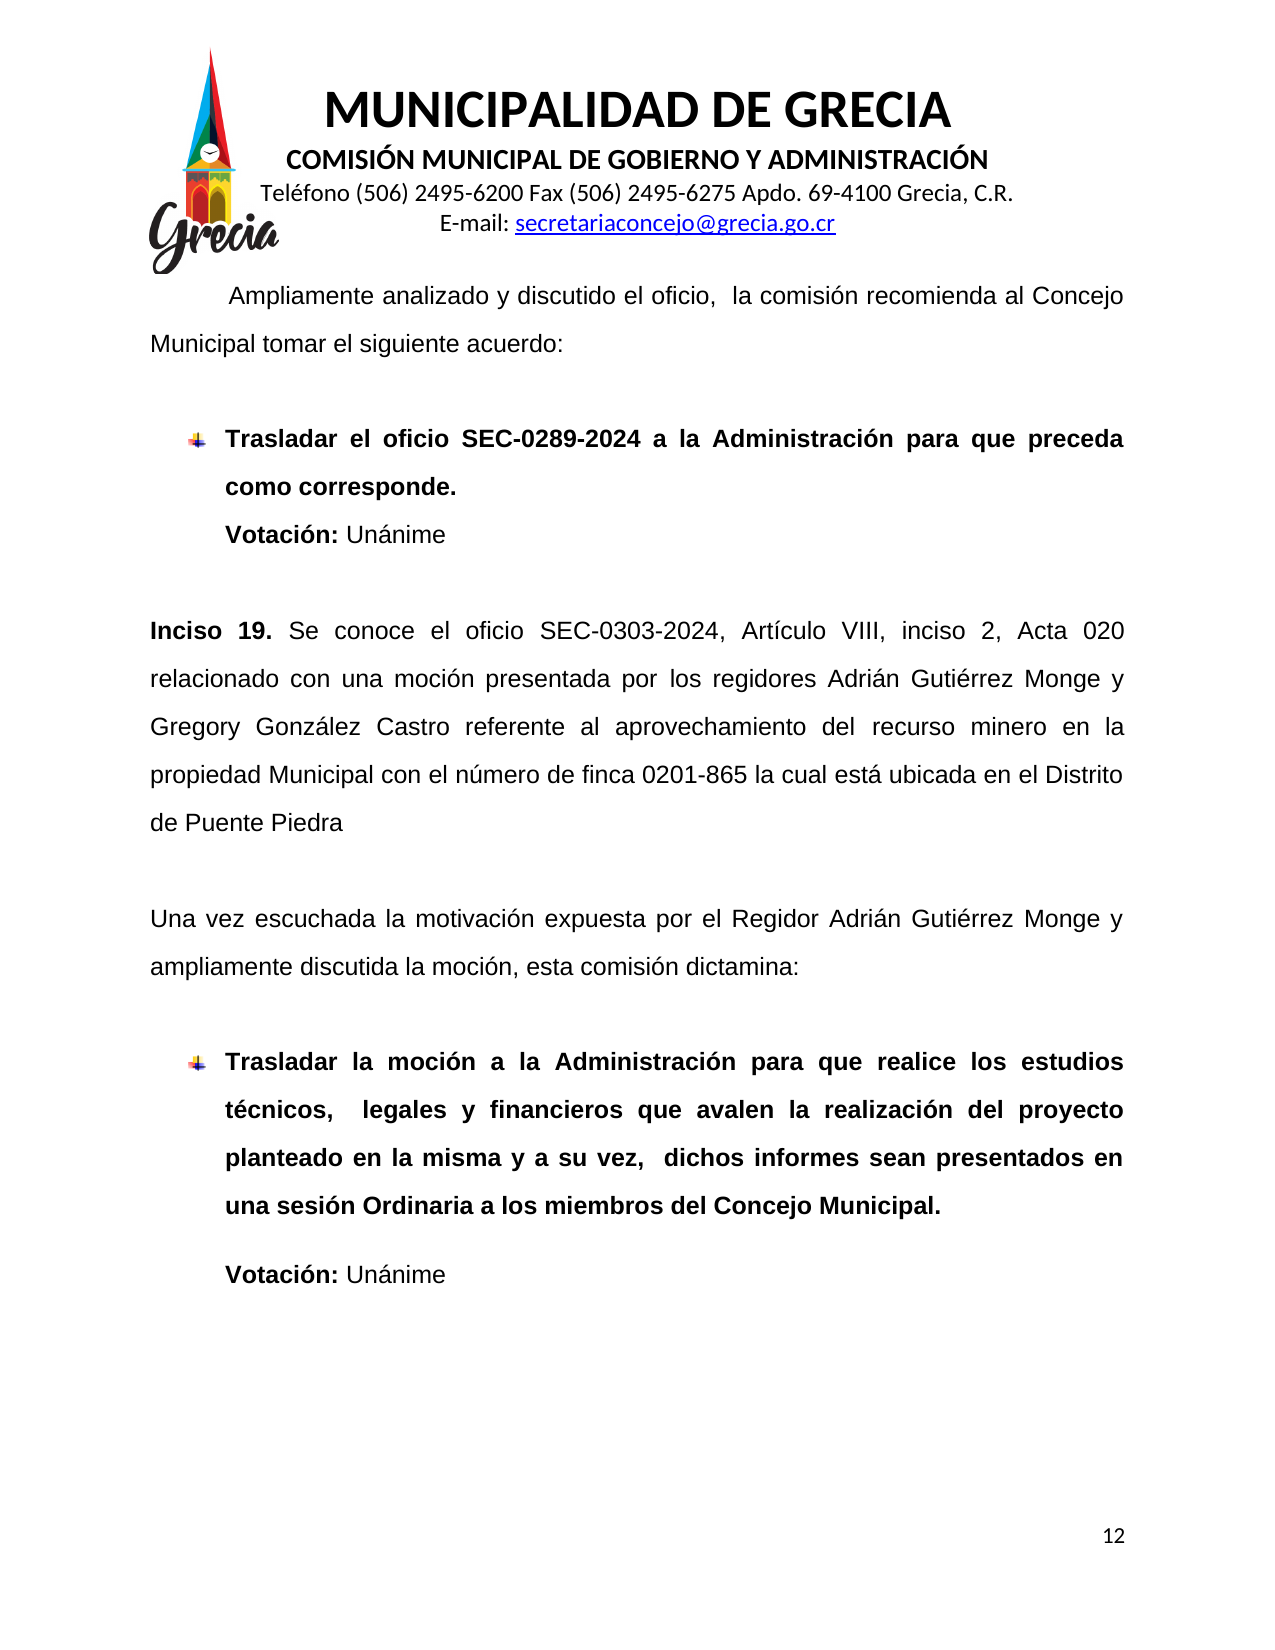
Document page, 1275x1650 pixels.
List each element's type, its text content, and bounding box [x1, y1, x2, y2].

picture [188, 431, 206, 448]
picture [147, 46, 279, 272]
text Una vez escuchada la motivación expuesta por el Regidor Adrián Gutiérrez Monge y ampliamente discutida la moción, esta comisión dictamina: [150, 889, 1125, 984]
picture [188, 1054, 206, 1071]
list Trasladar el oficio SEC-0289-2024 a la Administración para que preceda como corresponde. [187, 409, 1125, 505]
text Inciso 19. Se conoce el oficio SEC-0303-2024, Artículo VIII, inciso 2, Acta 020 relacionado con una moción presentada por los regidores Adrián Gutiérrez Monge y Gregory González Castro referente al aprovechamiento del recurso minero en la propiedad Municipal con el número de finca 0201-865 la cual está ubicada en el Distrito de Puente Piedra [150, 601, 1125, 841]
list Trasladar la moción a la Administración para que realice los estudios técnicos, legales y financieros que avalen la realización del proyecto planteado en la misma y a su vez, dichos informes sean presentados en una sesión Ordinaria a los miembros del Concejo Municipal. [187, 1032, 1125, 1224]
text Votación: Unánime [225, 505, 1125, 553]
text Ampliamente analizado y discutido el oficio, la comisión recomienda al Concejo Municipal tomar el siguiente acuerdo: [150, 266, 1125, 362]
text Votación: Unánime [225, 1245, 1125, 1293]
